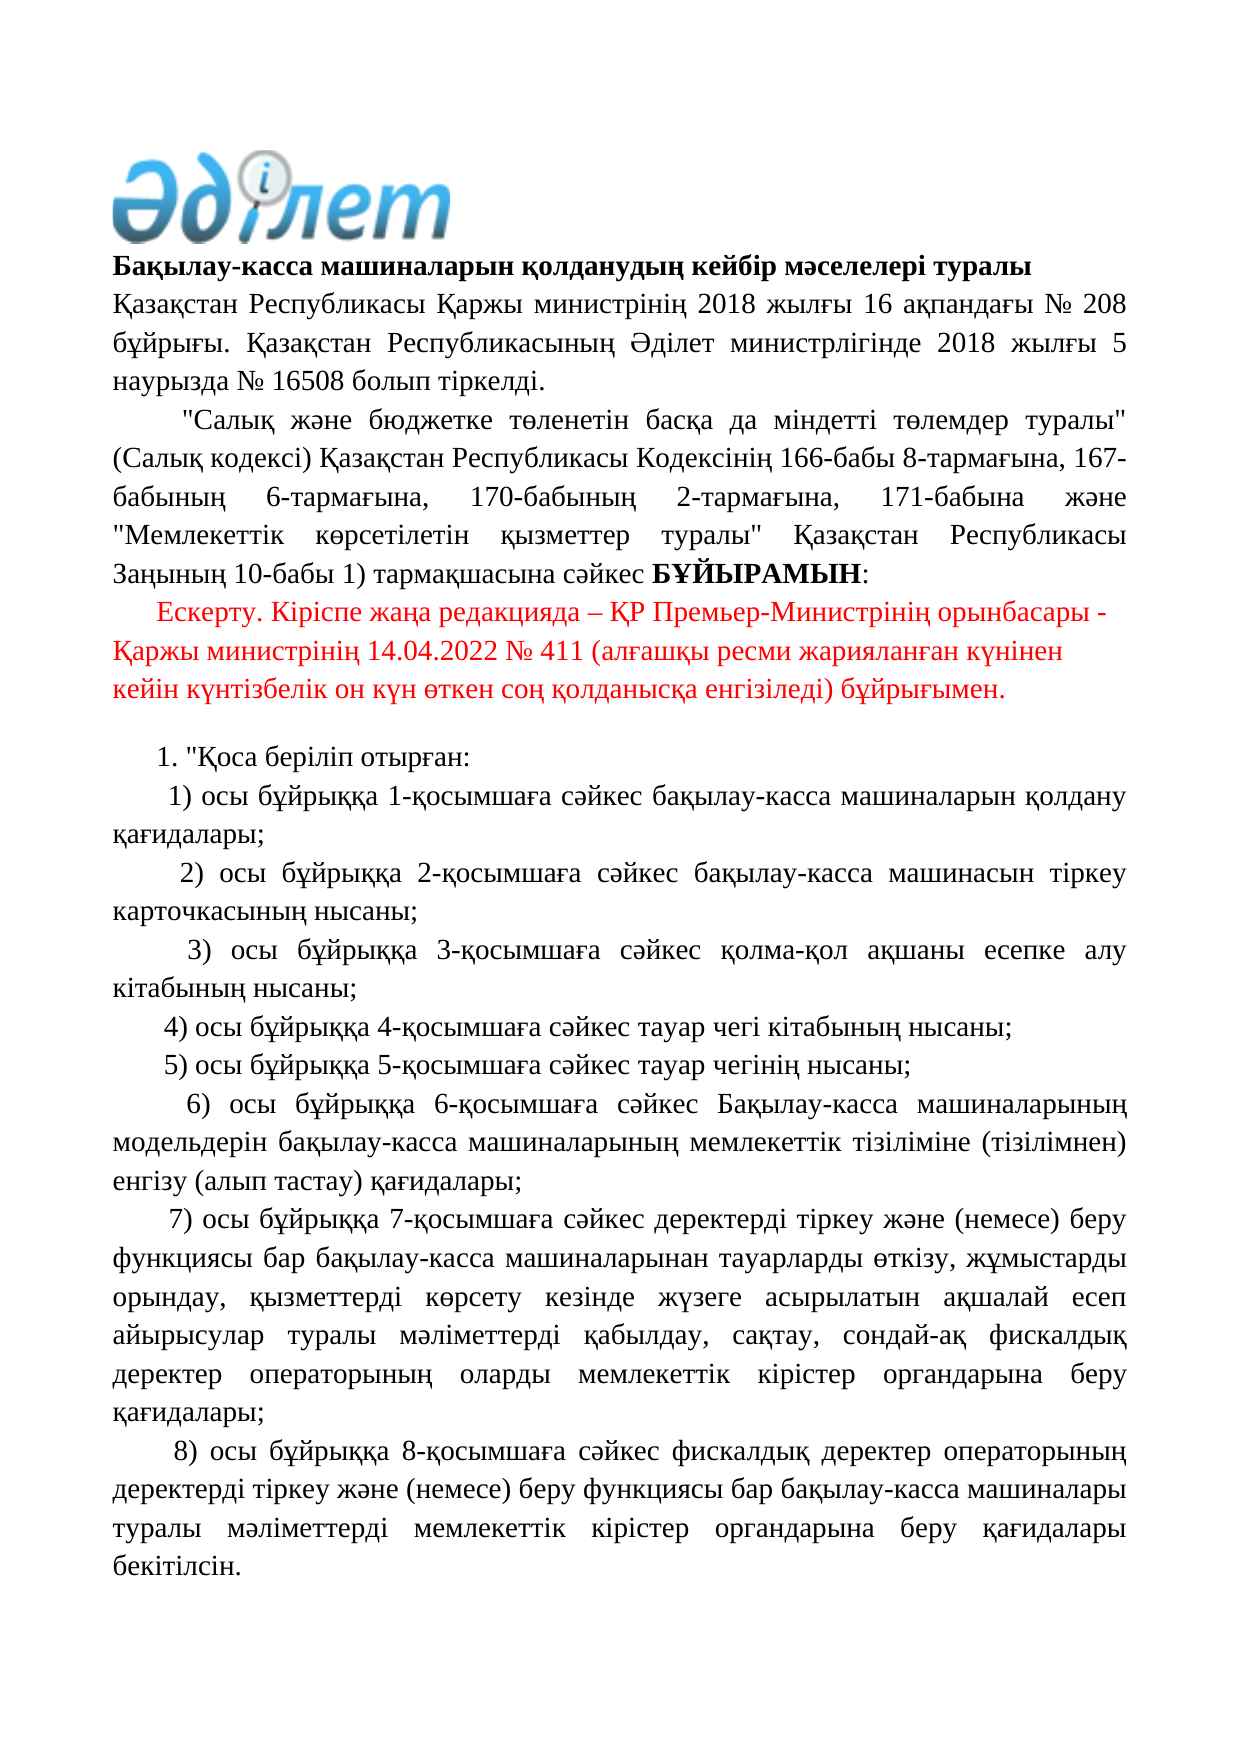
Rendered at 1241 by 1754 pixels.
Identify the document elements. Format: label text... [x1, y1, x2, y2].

text 2) осы бұйрыққа 2-қосымшаға сәйкес бақылау-касса машинасын тіркеу карточкасының нысаны; [112, 855, 1128, 927]
text Бақылау-касса машиналарын қолданудың кейбір мәселелері туралы [112, 248, 1128, 281]
text "Салық және бюджетке төленетін басқа да міндетті төлемдер туралы" (Салық кодексі) Қазақстан Республикасы Кодексінің 166-бабы 8-тармағына, 167-бабының 6-тармағына, 170-бабының 2-тармағына, 171-бабына және "Мемлекеттік көрсетілетін қызметтер туралы" Қазақстан Республикасы Заңының 10-бабы 1) тармақшасына сәйкес БҰЙЫРАМЫН: [112, 402, 1128, 589]
text 1) осы бұйрыққа 1-қосымшаға сәйкес бақылау-касса машиналарын қолдану қағидалары; [112, 778, 1128, 850]
text 3) осы бұйрыққа 3-қосымшаға сәйкес қолма-қол ақшаны есепке алу кітабының нысаны; [112, 932, 1128, 1004]
text 8) осы бұйрыққа 8-қосымшаға сәйкес фискалдық деректер операторының деректерді тіркеу және (немесе) беру функциясы бар бақылау-касса машиналары туралы мәліметтерді мемлекеттік кірістер органдарына беру қағидалары бекітілсін. [112, 1433, 1128, 1582]
text 7) осы бұйрыққа 7-қосымшаға сәйкес деректерді тіркеу және (немесе) беру функциясы бар бақылау-касса машиналарынан тауарларды өткізу, жұмыстарды орындау, қызметтерді көрсету кезінде жүзеге асырылатын ақшалай есеп айырысулар туралы мәліметтерді қабылдау, сақтау, сондай-ақ фискалдық деректер операторының оларды мемлекеттік кірістер органдарына беру қағидалары; [112, 1202, 1128, 1428]
text Ескерту. Кіріспе жаңа редакцияда – ҚР Премьер-Министрінің орынбасары - Қаржы министрінің 14.04.2022 № 411 (алғашқы ресми жарияланған күнінен кейін күнтізбелік он күн өткен соң қолданысқа енгізіледі) бұйрығымен. [112, 594, 1128, 735]
picture [112, 150, 451, 244]
text 1. "Қоса беріліп отырған: [112, 739, 1128, 773]
text Қазақстан Республикасы Қаржы министрінің 2018 жылғы 16 ақпандағы № 208 бұйрығы. Қазақстан Республикасының Әділет министрлігінде 2018 жылғы 5 наурызда № 16508 болып тіркелді. [112, 286, 1128, 397]
text 5) осы бұйрыққа 5-қосымшаға сәйкес тауар чегінің нысаны; [112, 1047, 1128, 1081]
text 6) осы бұйрыққа 6-қосымшаға сәйкес Бақылау-касса машиналарының модельдерін бақылау-касса машиналарының мемлекеттік тізіліміне (тізілімнен) енгізу (алып тастау) қағидалары; [112, 1086, 1128, 1197]
text 4) осы бұйрыққа 4-қосымшаға сәйкес тауар чегі кітабының нысаны; [112, 1009, 1128, 1042]
